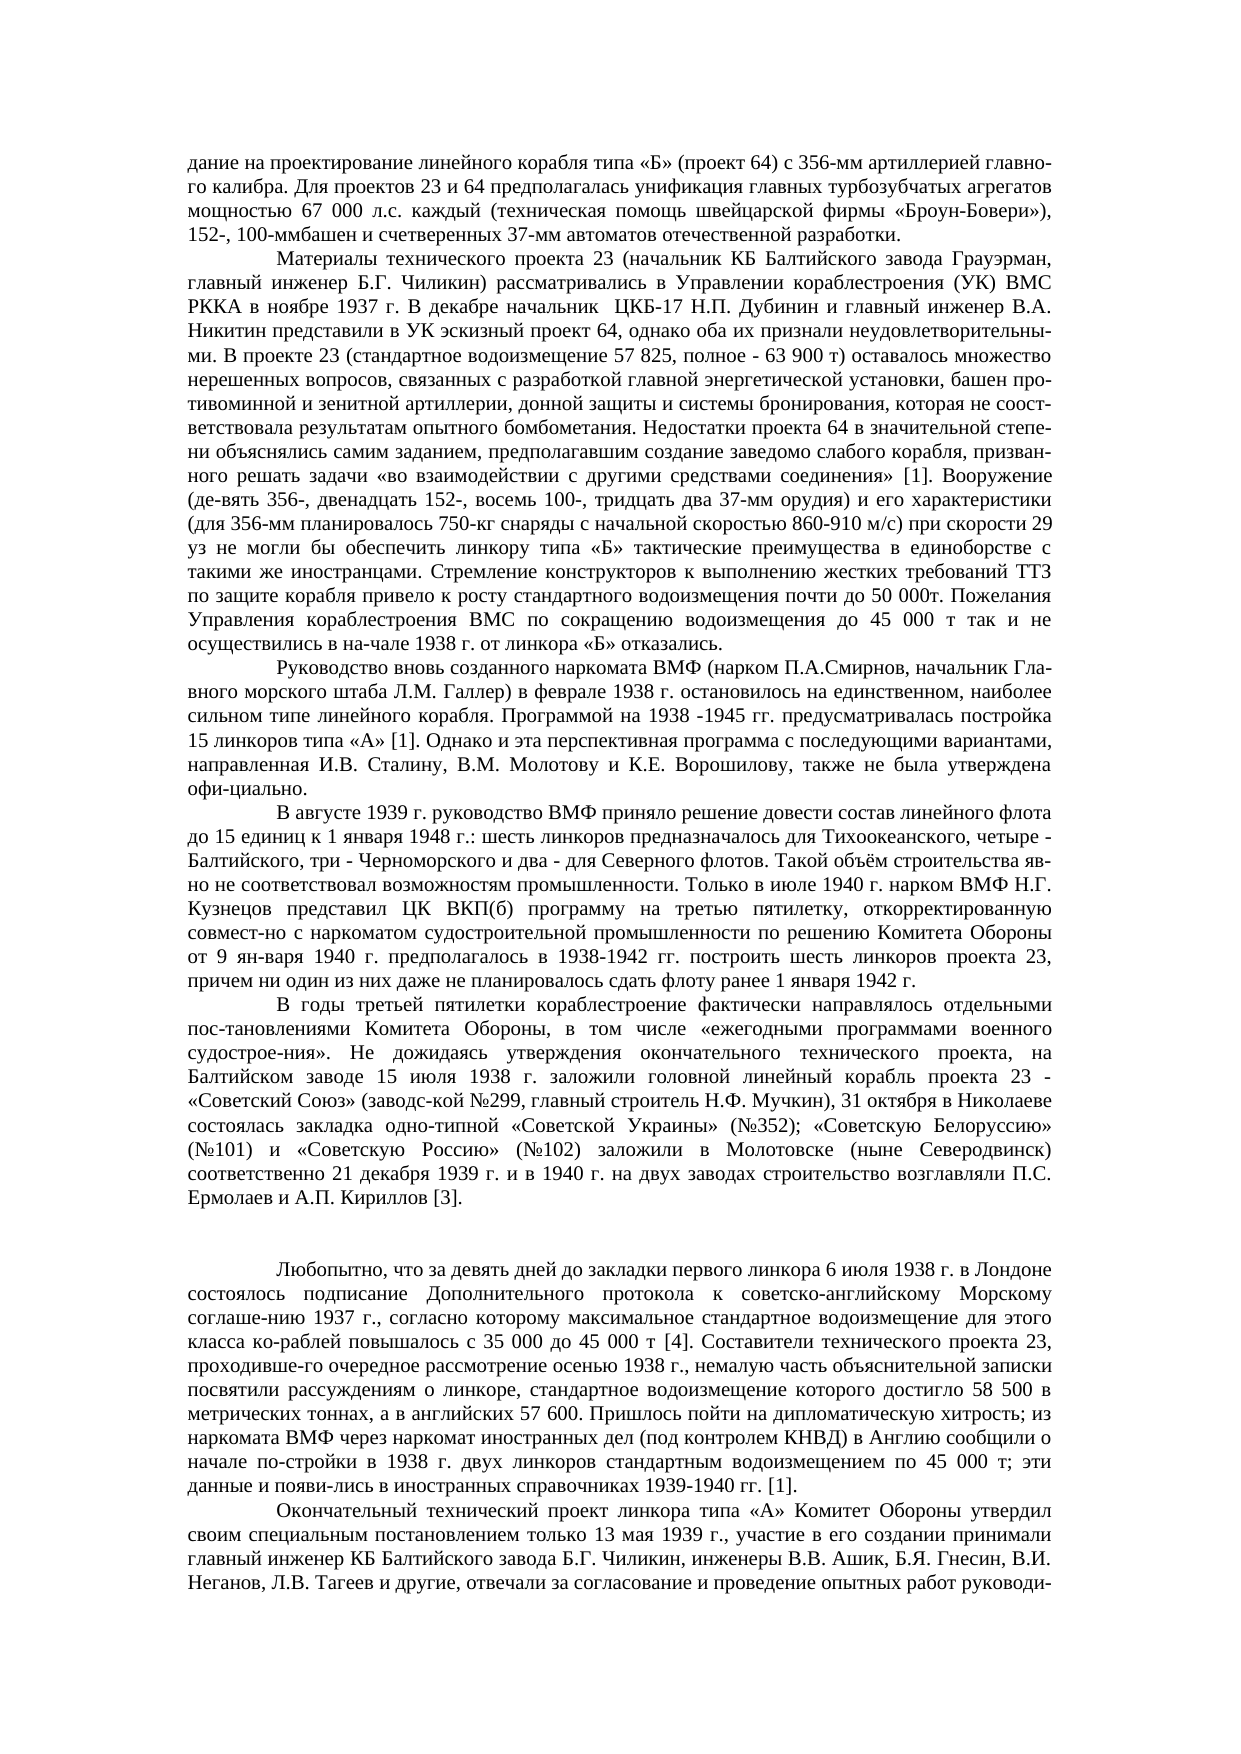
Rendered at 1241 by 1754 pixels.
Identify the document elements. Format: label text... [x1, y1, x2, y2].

text В августе 1939 г. руководство ВМФ приняло решение довести состав линейного флота до 15 единиц к 1 января 1948 г.: шесть линкоров предназначалось для Тихоокеанского, четыре - Балтийского, три - Черноморского и два - для Северного флотов. Такой объём строительства яв-но не соответствовал возможностям промышленности. Только в июле 1940 г. нарком ВМФ Н.Г. Кузнецов представил ЦК ВКП(б) программу на третью пятилетку, откорректированную совмест-но с наркоматом судостроительной промышленности по решению Комитета Обороны от 9 ян-варя 1940 г. предполагалось в 1938-1942 гг. построить шесть линкоров проекта 23, причем ни один из них даже не планировалось сдать флоту ранее 1 января 1942 г. [187, 800, 1053, 992]
text дание на проектирование линейного корабля типа «Б» (проект 64) с 356-мм артиллерией главно-го калибра. Для проектов 23 и 64 предполагалась унификация главных турбозубчатых агрегатов мощностью 67 000 л.с. каждый (техническая помощь швейцарской фирмы «Броун-Бовери»), 152-, 100-ммбашен и счетверенных 37-мм автоматов отечественной разработки. [187, 150, 1053, 246]
text Руководство вновь созданного наркомата ВМФ (нарком П.А.Смирнов, начальник Гла-вного морского штаба Л.М. Галлер) в феврале 1938 г. остановилось на единственном, наиболее сильном типе линейного корабля. Программой на 1938 -1945 гг. предусматривалась постройка 15 линкоров типа «А» [1]. Однако и эта перспективная программа с последующими вариантами, направленная И.В. Сталину, В.М. Молотову и К.Е. Ворошилову, также не была утверждена офи-циально. [187, 655, 1053, 800]
text В годы третьей пятилетки кораблестроение фактически направлялось отдельными пос-тановлениями Комитета Обороны, в том числе «ежегодными программами военного судострое-ния». Не дожидаясь утверждения окончательного технического проекта, на Балтийском заводе 15 июля 1938 г. заложили головной линейный корабль проекта 23 - «Советский Союз» (заводс-кой №299, главный строитель Н.Ф. Мучкин), 31 октября в Николаеве состоялась закладка одно-типной «Советской Украины» (№352); «Советскую Белоруссию» (№101) и «Советскую Россию» (№102) заложили в Молотовске (ныне Северодвинск) соответственно 21 декабря 1939 г. и в 1940 г. на двух заводах строительство возглавляли П.С. Ермолаев и А.П. Кириллов [3]. [187, 992, 1053, 1209]
text Материалы технического проекта 23 (начальник КБ Балтийского завода Грауэрман, главный инженер Б.Г. Чиликин) рассматривались в Управлении кораблестроения (УК) ВМС РККА в ноябре 1937 г. В декабре начальник ЦКБ-17 Н.П. Дубинин и главный инженер В.А. Никитин представили в УК эскизный проект 64, однако оба их признали неудовлетворительны-ми. В проекте 23 (стандартное водоизмещение 57 825, полное - 63 900 т) оставалось множество нерешенных вопросов, связанных с разработкой главной энергетической установки, башен про-тивоминной и зенитной артиллерии, донной защиты и системы бронирования, которая не соост-ветствовала результатам опытного бомбометания. Недостатки проекта 64 в значительной степе-ни объяснялись самим заданием, предполагавшим создание заведомо слабого корабля, призван-ного решать задачи «во взаимодействии с другими средствами соединения» [1]. Вооружение (де-вять 356-, двенадцать 152-, восемь 100-, тридцать два 37-мм орудия) и его характеристики (для 356-мм планировалось 750-кг снаряды с начальной скоростью 860-910 м/с) при скорости 29 уз не могли бы обеспечить линкору типа «Б» тактические преимущества в единоборстве с такими же иностранцами. Стремление конструкторов к выполнению жестких требований ТТЗ по защите корабля привело к росту стандартного водоизмещения почти до 50 000т. Пожелания Управления кораблестроения ВМС по сокращению водоизмещения до 45 000 т так и не осуществились в на-чале 1938 г. от линкора «Б» отказались. [187, 246, 1053, 655]
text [187, 1497, 1053, 1594]
text Любопытно, что за девять дней до закладки первого линкора 6 июля 1938 г. в Лондоне состоялось подписание Дополнительного протокола к советско-английскому Морскому соглаше-нию 1937 г., согласно которому максимальное стандартное водоизмещение для этого класса ко-раблей повышалось с 35 000 до 45 000 т [4]. Составители технического проекта 23, проходивше-го очередное рассмотрение осенью 1938 г., немалую часть объяснительной записки посвятили рассуждениям о линкоре, стандартное водоизмещение которого достигло 58 500 в метрических тоннах, а в английских 57 600. Пришлось пойти на дипломатическую хитрость; из наркомата ВМФ через наркомат иностранных дел (под контролем КНВД) в Англию сообщили о начале по-стройки в 1938 г. двух линкоров стандартным водоизмещением по 45 000 т; эти данные и появи-лись в иностранных справочниках 1939-1940 гг. [1]. [187, 1257, 1053, 1497]
